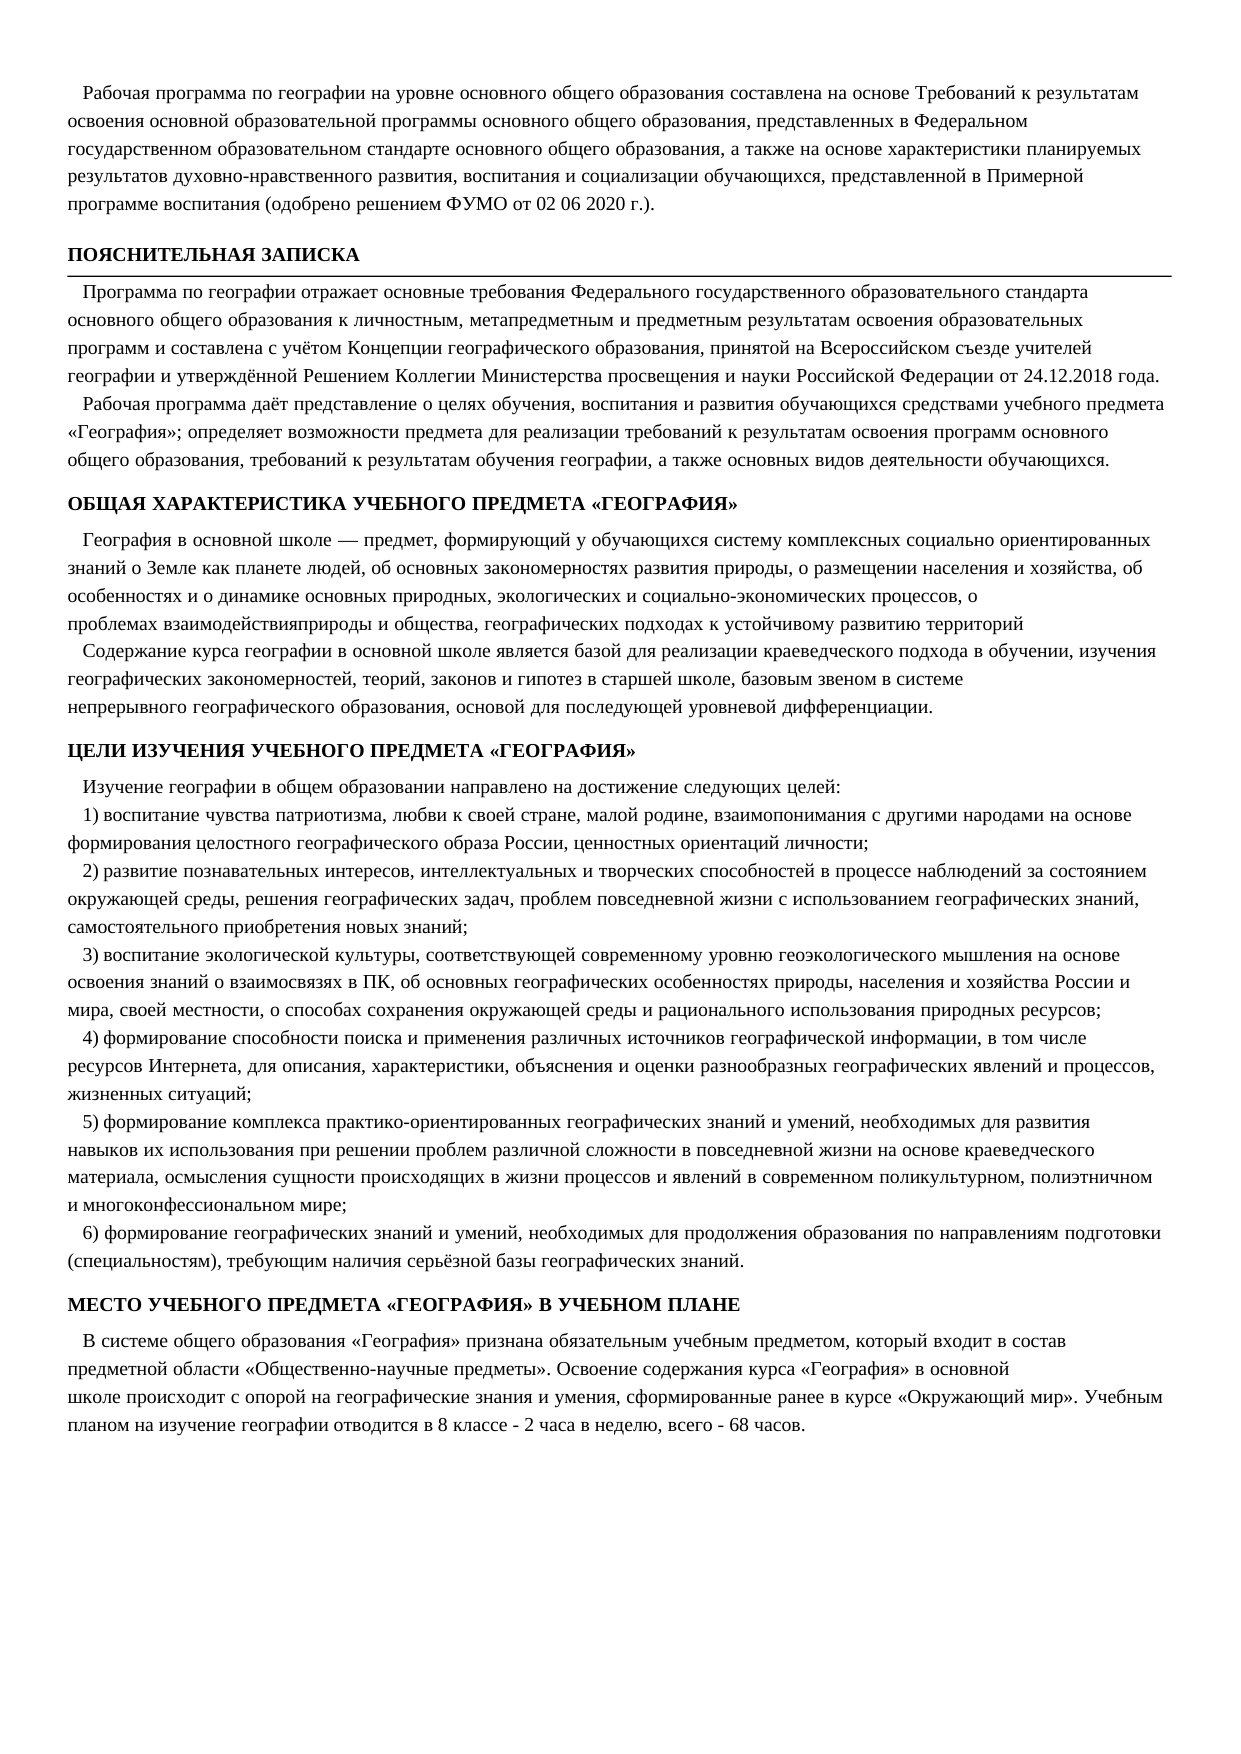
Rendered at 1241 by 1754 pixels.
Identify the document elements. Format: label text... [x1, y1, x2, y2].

text школе происходит с опорой на географические знания и умения, сформированные ранее в курсе «Окружающий мир». Учебным планом на изучение географии отводится в 8 классе - 2 часа в неделю, всего - 68 часов. [67, 1385, 1192, 1435]
text Рабочая программа даёт представление о целях обучения, воспитания и развития обучающихся средствами учебного предмета [82, 392, 1192, 415]
list воспитание экологической культуры, соответствующей современному уровню геоэкологического мышления на основе освоения знаний о взаимосвязях в ПК, об основных географических особенностях природы, населения и хозяйства России и мира, своей местности, о способах сохранения окружающей среды и рационального использования природных ресурсов; [67, 943, 1136, 1021]
text Изучение географии в общем образовании направлено на достижение следующих целей: [82, 775, 1192, 798]
text Содержание курса географии в основной школе является базой для реализации краеведческого подхода в обучении, изучения географических закономерностей, теорий, законов и гипотез в старшей школе, базовым звеном в системе [67, 639, 1164, 690]
text Рабочая программа по географии на уровне основного общего образования составлена на основе Требований к результатам освоения основной образовательной программы основного общего образования, представленных в Федеральном государственном образовательном стандарте основного общего образования, а также на основе характеристики планируемых результатов духовно-нравственного развития, воспитания и социализации обучающихся, представленной в Примерной программе воспитания (одобрено решением ФУМО от 02 06 2020 г.). [67, 81, 1164, 215]
list развитие познавательных интересов, интеллектуальных и творческих способностей в процессе наблюдений за состоянием окружающей среды, решения географических задач, проблем повседневной жизни с использованием географических знаний, самостоятельного приобретения новых знаний; [67, 859, 1153, 938]
text География в основной школе — предмет, формирующий у обучающихся систему комплексных социально ориентированных знаний о Земле как планете людей, об основных закономерностях развития природы, о размещении населения и хозяйства, об особенностях и о динамике основных природных, экологических и социально-экономических процессов, о [67, 528, 1164, 606]
list формирование комплекса практико-ориентированных географических знаний и умений, необходимых для развития навыков их использования при решении проблем различной сложности в повседневной жизни на основе краеведческого материала, осмысления сущности происходящих в жизни процессов и явлений в современном поликультурном, полиэтничном и многоконфессиональном мире; [67, 1110, 1158, 1216]
text МЕСТО УЧЕБНОГО ПРЕДМЕТА «ГЕОГРАФИЯ» В УЧЕБНОМ ПЛАНЕ [67, 1293, 1192, 1316]
list воспитание чувства патриотизма, любви к своей стране, малой родине, взаимопонимания с другими народами на основе формирования целостного географического образа России, ценностных ориентаций личности; [67, 803, 1137, 854]
text Программа по географии отражает основные требования Федерального государственного образовательного стандарта основного общего образования к личностным, метапредметным и предметным результатам освоения образовательных программ и составлена с учётом Концепции географического образования, принятой на Всероссийском съезде учителей географии и утверждённой Решением Коллегии Министерства просвещения и науки Российской Федерации от 24.12.2018 года. [67, 281, 1164, 387]
text ЦЕЛИ ИЗУЧЕНИЯ УЧЕБНОГО ПРЕДМЕТА «ГЕОГРАФИЯ» [67, 739, 1192, 762]
text ПОЯСНИТЕЛЬНАЯ ЗАПИСКА [67, 243, 1192, 266]
text проблемах взаимодействияприроды и общества, географических подходах к устойчивому развитию территорий [67, 611, 1192, 634]
text «География»; определяет возможности предмета для реализации требований к результатам освоения программ основного общего образования, требований к результатам обучения географии, а также основных видов деятельности обучающихся. [67, 420, 1164, 471]
text непрерывного географического образования, основой для последующей уровневой дифференциации. [67, 695, 1192, 718]
list формирование способности поиска и применения различных источников географической информации, в том числе ресурсов Интернета, для описания, характеристики, объяснения и оценки разнообразных географических явлений и процессов, жизненных ситуаций; [67, 1026, 1162, 1105]
list формирование географических знаний и умений, необходимых для продолжения образования по направлениям подготовки (специальностям), требующим наличия серьёзной базы географических знаний. [67, 1221, 1166, 1272]
text ОБЩАЯ ХАРАКТЕРИСТИКА УЧЕБНОГО ПРЕДМЕТА «ГЕОГРАФИЯ» [67, 492, 1192, 514]
text В системе общего образования «География» признана обязательным учебным предметом, который входит в состав предметной области «Общественно-научные предметы». Освоение содержания курса «География» в основной [67, 1329, 1164, 1380]
